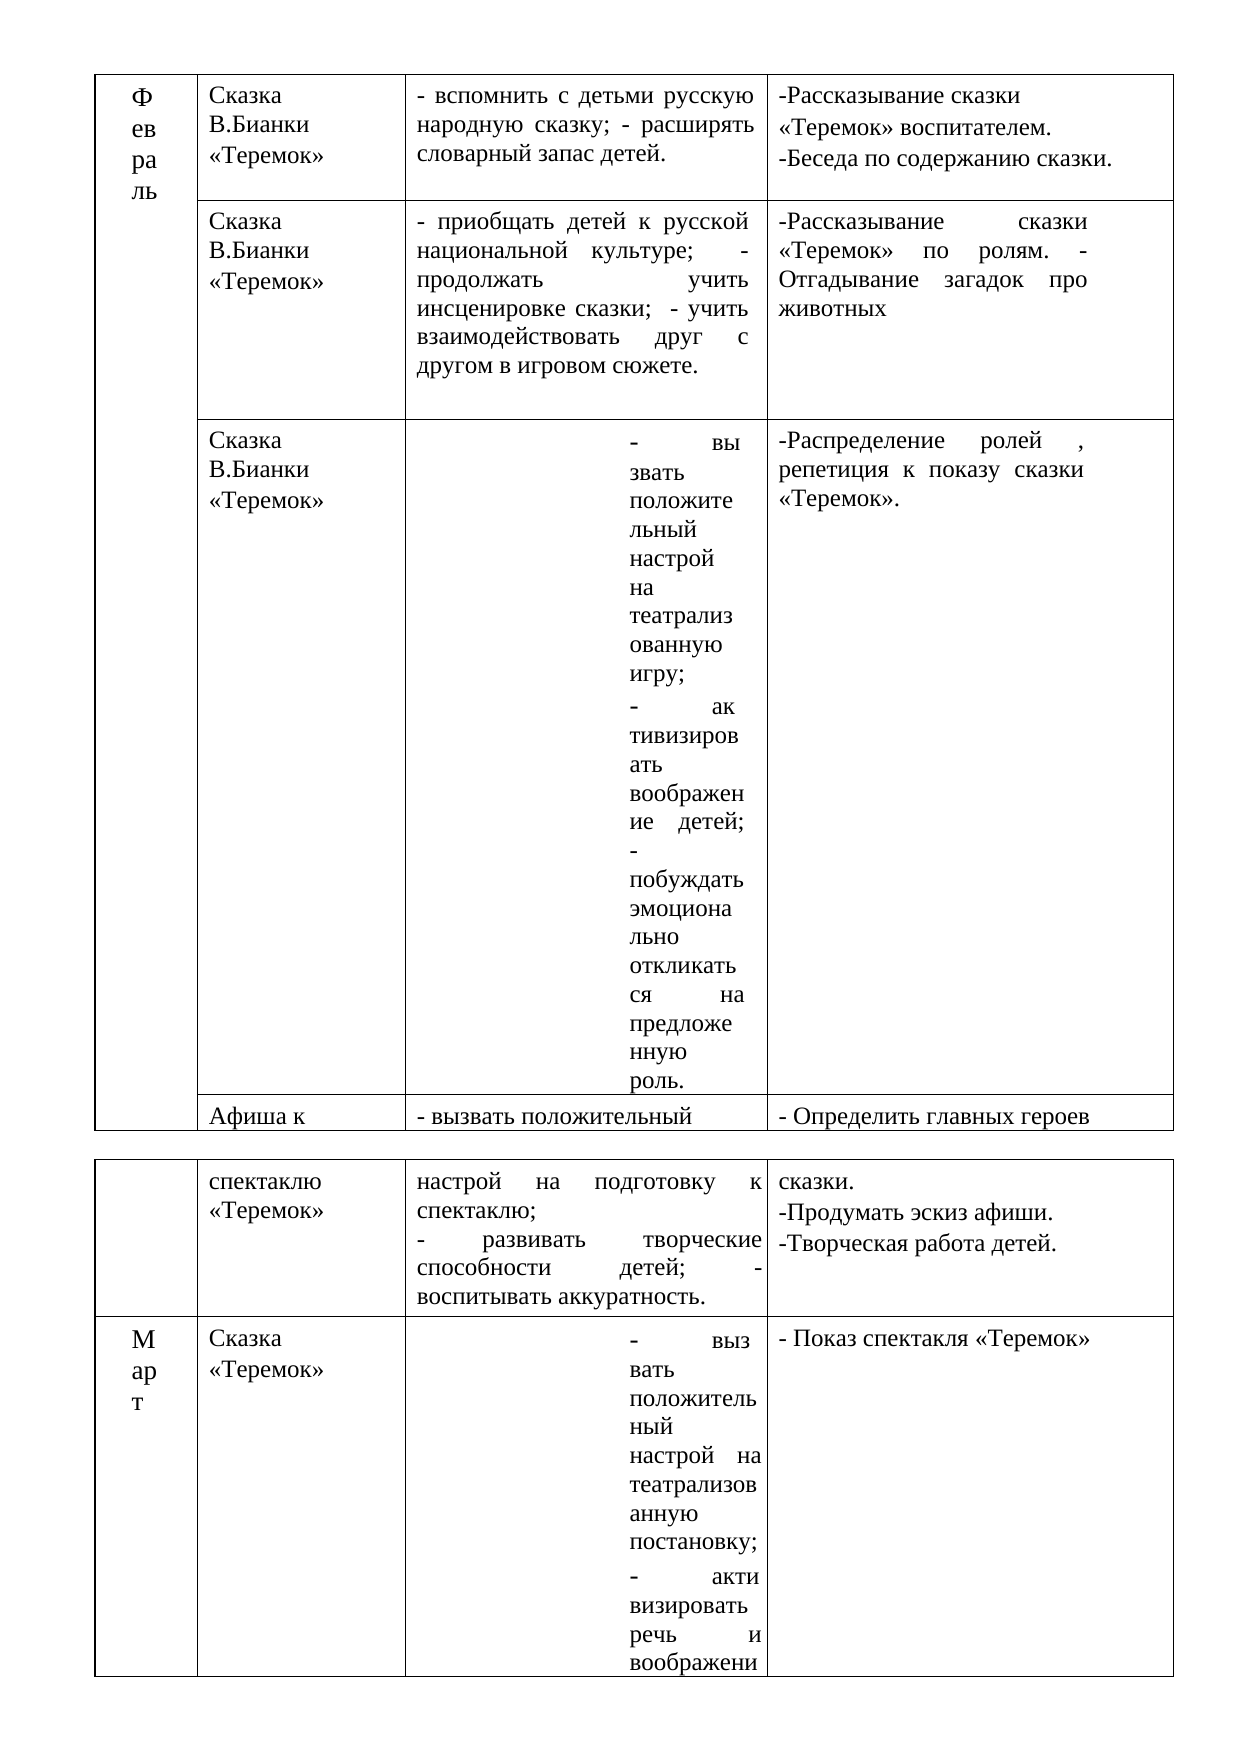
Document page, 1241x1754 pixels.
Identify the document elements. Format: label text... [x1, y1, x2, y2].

table_cell - Определить главных героев [768, 1095, 1173, 1129]
table_cell Сказка В.Бианки «Теремок» [198, 420, 405, 1094]
table_cell -Рассказывание сказки «Теремок» по ролям. - Отгадывание загадок про животных [768, 201, 1173, 418]
table_cell -Рассказывание сказки «Теремок» воспитателем. -Беседа по содержанию сказки. [768, 75, 1173, 199]
table_cell -Распределение ролей , репетиция к показу сказки «Теремок». [768, 420, 1173, 1094]
table_header спектаклю «Теремок» [198, 1160, 405, 1316]
table_cell - приобщать детей к русской национальной культуре; - продолжать учить инсценировке сказки; - учить взаимодействовать друг с другом в игровом сюжете. [406, 201, 767, 418]
table_cell [96, 75, 197, 1129]
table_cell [406, 1317, 767, 1676]
table_header настрой на подготовку к спектаклю; - развивать творческие способности детей; - воспитывать аккуратность. [406, 1160, 767, 1316]
table_cell вызвать положительный настрой на театрализованную игру; активизировать воображение детей; - побуждать эмоционально откликаться на предложенную роль. [406, 420, 767, 1094]
table_cell - вспомнить с детьми русскую народную сказку; - расширять словарный запас детей. [406, 75, 767, 199]
table_header сказки. -Продумать эскиз афиши. -Творческая работа детей. [768, 1160, 1173, 1316]
table_cell Сказка В.Бианки «Теремок» [198, 201, 405, 418]
table_cell Сказка «Теремок» [198, 1317, 405, 1676]
table_cell - вызвать положительный [406, 1095, 767, 1129]
table_cell Афиша к [198, 1095, 405, 1129]
table_cell Сказка В.Бианки «Теремок» [198, 75, 405, 199]
table_cell [96, 1317, 197, 1676]
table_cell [768, 1317, 1173, 1676]
table_header [96, 1160, 197, 1316]
